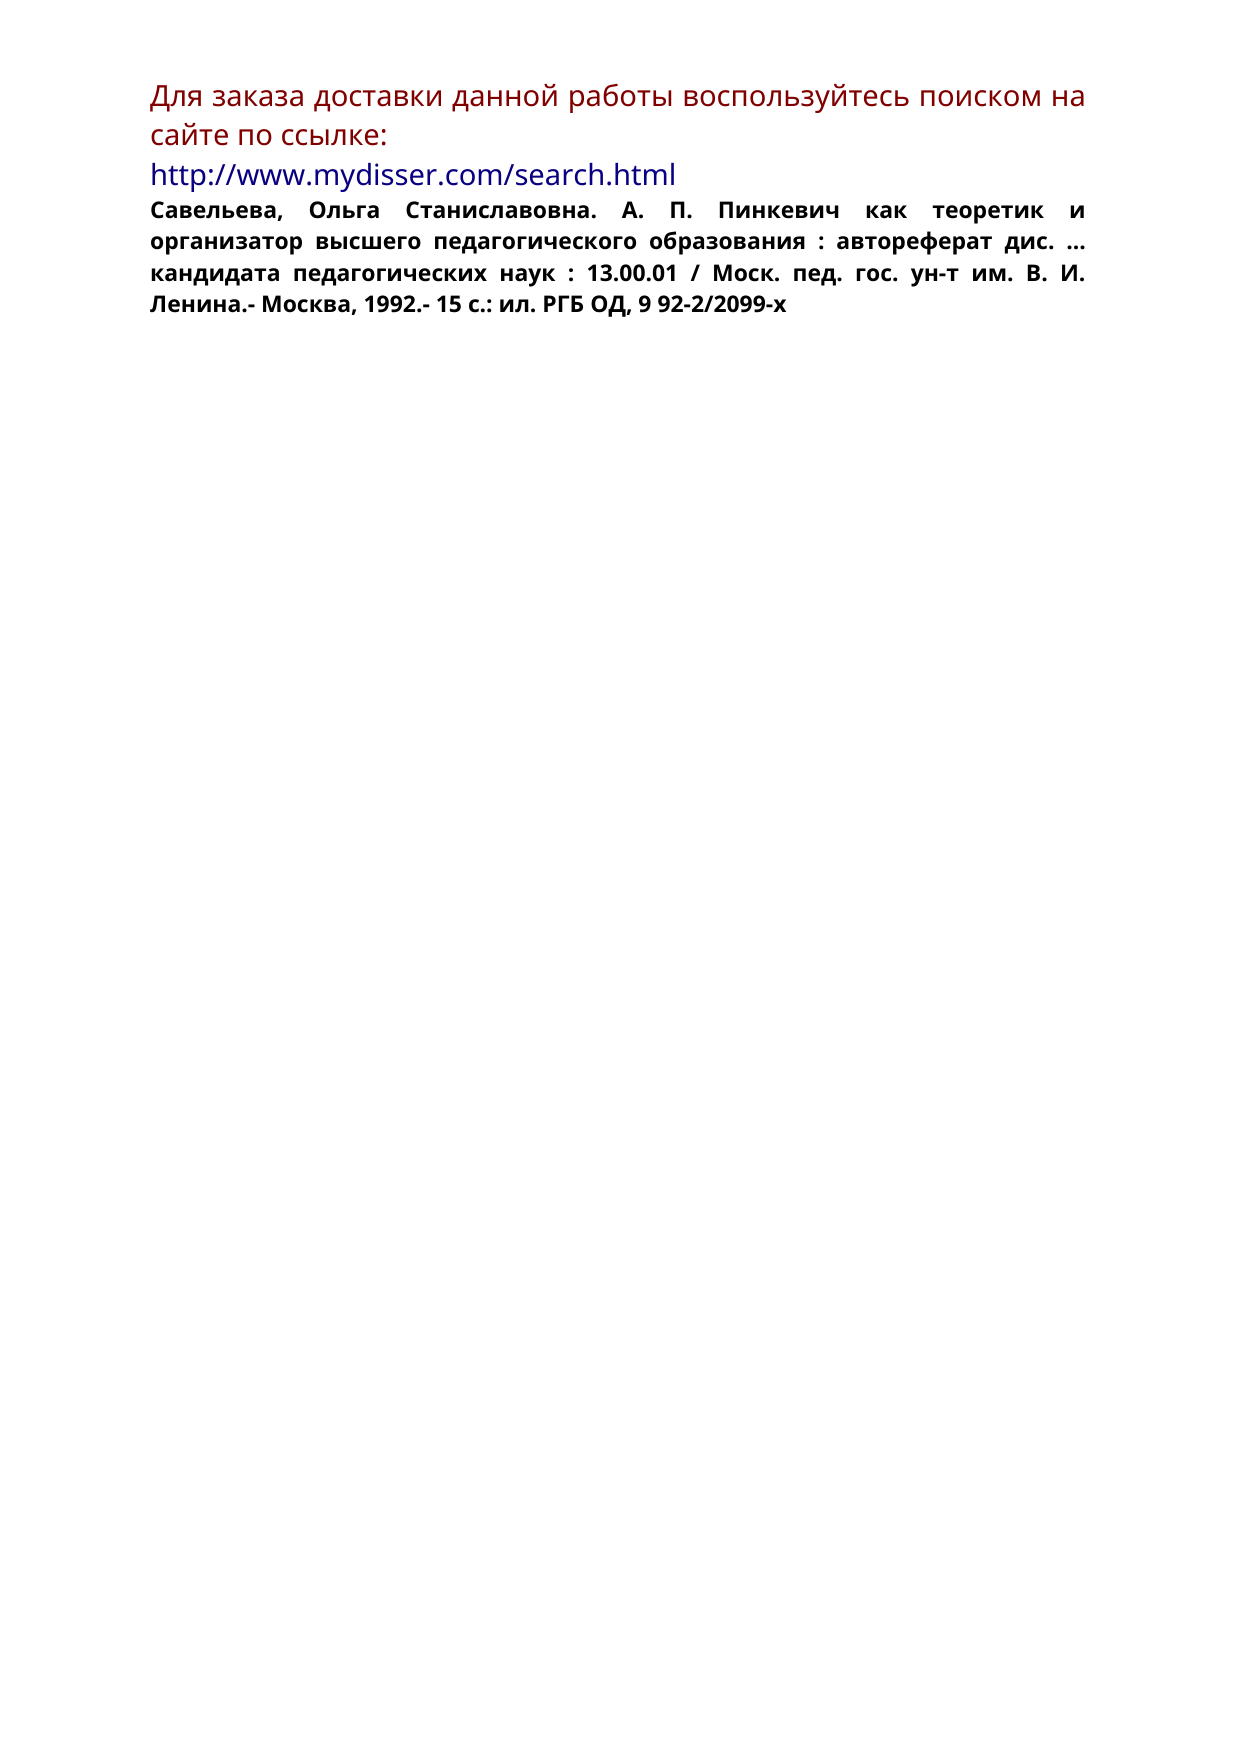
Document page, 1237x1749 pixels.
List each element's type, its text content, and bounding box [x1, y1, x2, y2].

text Савельева, Ольга Станиславовна. А. П. Пинкевич как теоретик и организатор высшего педагогического образования : автореферат дис. ... кандидата педагогических наук : 13.00.01 / Моск. пед. гос. ун-т им. В. И. Ленина.- Москва, 1992.- 15 с.: ил. РГБ ОД, 9 92-2/2099-x [150, 194, 1086, 319]
